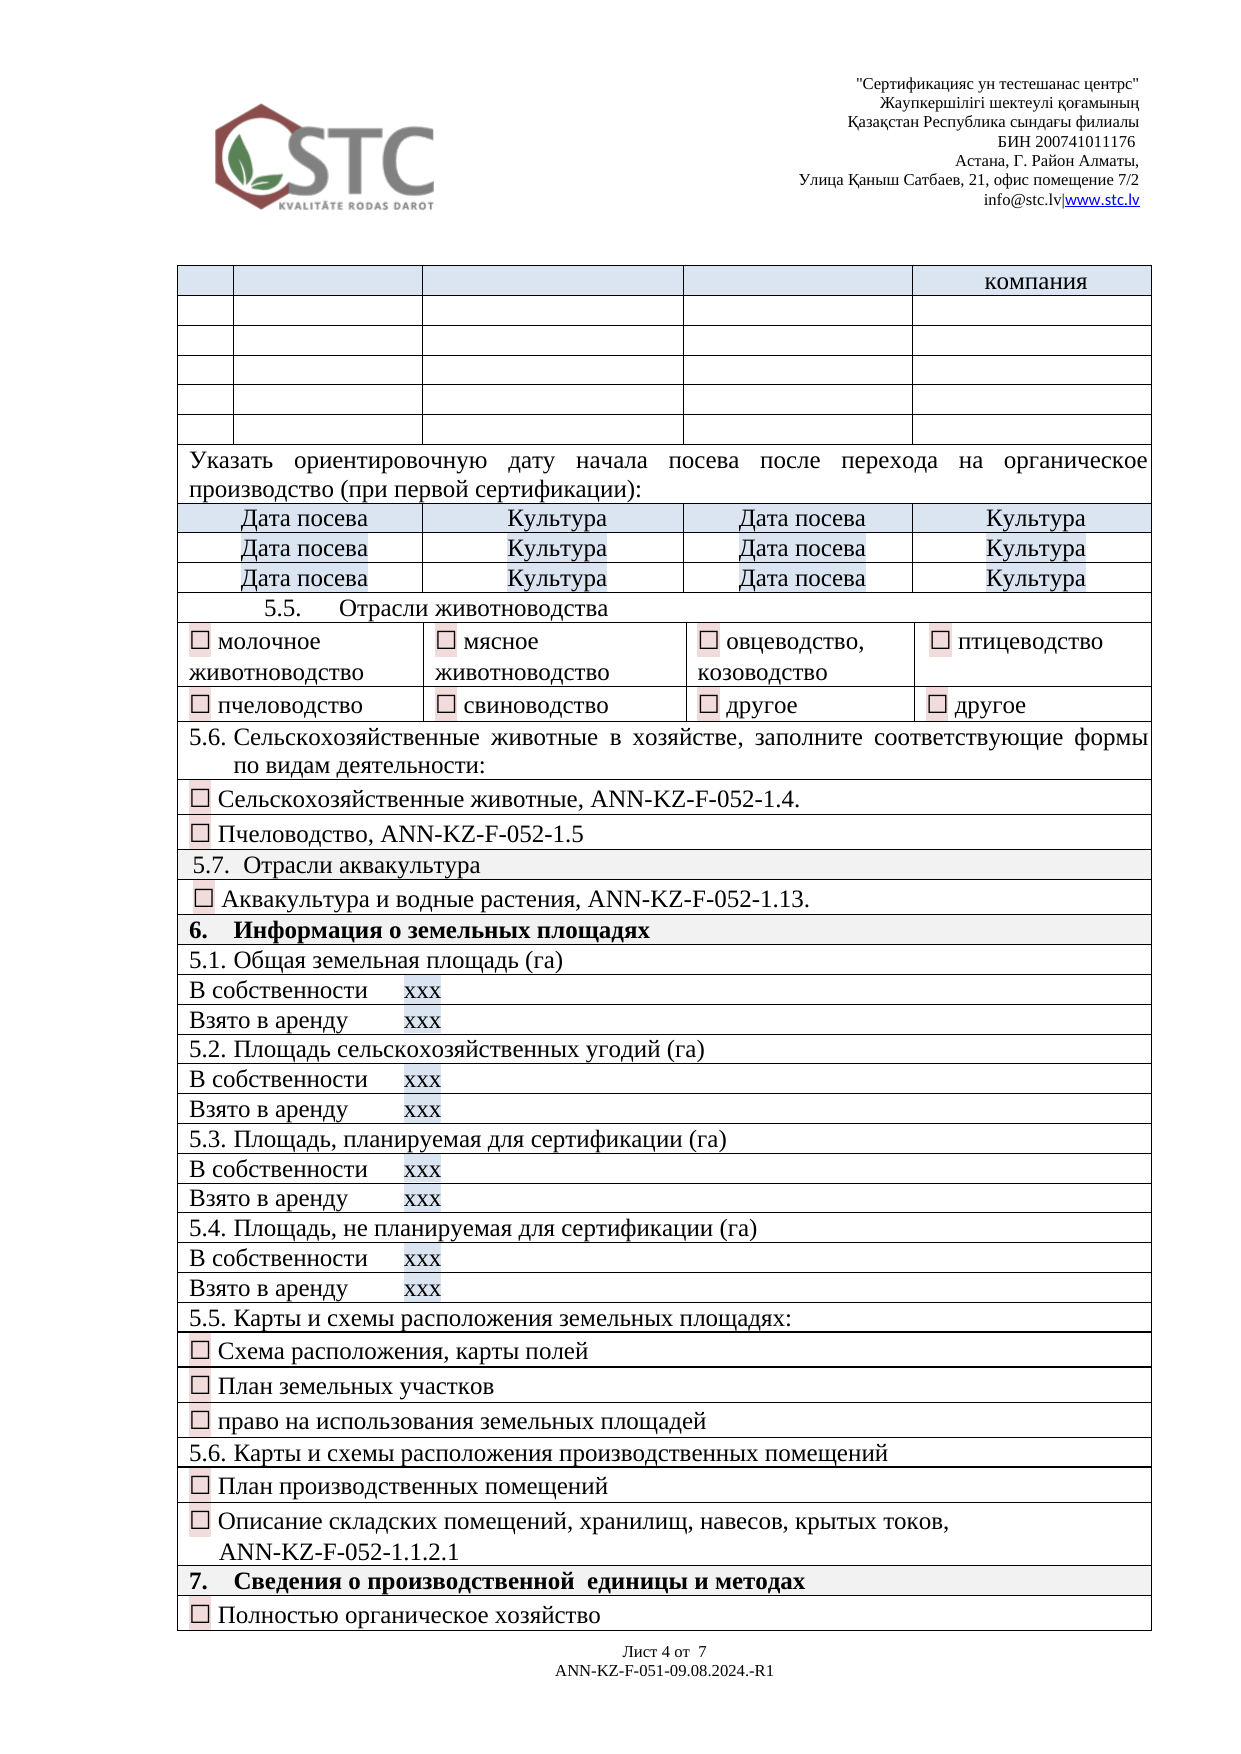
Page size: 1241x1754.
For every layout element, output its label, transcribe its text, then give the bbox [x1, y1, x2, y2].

table_cell Карты и схемы расположения производственных помещений [178, 1438, 1151, 1466]
table_cell [423, 356, 683, 384]
table_cell [866, 533, 912, 562]
table_cell птицеводство [915, 623, 1151, 686]
table_cell [392, 1005, 404, 1033]
table_cell План земельных участков [211, 1368, 1151, 1402]
table_cell пчеловодство [211, 687, 423, 721]
table_cell [178, 326, 233, 354]
table_cell молочное животноводство [178, 623, 423, 686]
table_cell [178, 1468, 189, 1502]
table_cell [392, 1243, 404, 1272]
picture [188, 73, 462, 236]
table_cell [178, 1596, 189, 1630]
table_cell Площадь сельскохозяйственных угодий (гa) [178, 1035, 1151, 1063]
table_cell [913, 296, 1151, 325]
table_cell [913, 415, 1151, 444]
table_cell Культура [423, 504, 683, 532]
table_cell План производственных помещений [211, 1468, 1151, 1502]
table_cell право на использования земельных площадей [211, 1403, 1151, 1437]
table_cell [684, 533, 739, 562]
table_cell Пчеловодство, ANN-KZ-F-052-1.5 [211, 815, 1151, 849]
table_cell [913, 563, 986, 592]
table_cell Площадь, планируемая для сертификации (гa) [178, 1124, 1151, 1153]
table_cell [913, 356, 1151, 384]
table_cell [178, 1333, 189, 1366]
table_cell овцеводство, козоводство [687, 623, 914, 686]
table_cell другое [948, 687, 1151, 721]
table_cell Действия [684, 266, 912, 295]
table_cell Описание складских помещений, хранилищ, навесов, крытых токов, ANN-KZ-F-052-1.1.2.1 [178, 1503, 1151, 1565]
table_cell [423, 533, 507, 562]
table_cell [178, 533, 241, 562]
table_cell [392, 1094, 404, 1123]
table_cell Взято в аренду [178, 1273, 392, 1302]
table_cell [423, 296, 683, 325]
table_cell [684, 563, 739, 592]
table_cell [684, 385, 912, 414]
table_cell [368, 533, 422, 562]
table_cell мясное животноводство [424, 623, 686, 686]
table_cell [441, 1094, 1151, 1123]
table_cell [913, 385, 1151, 414]
table_cell Информация о земельных площадях [178, 915, 1151, 944]
table_cell [866, 563, 912, 592]
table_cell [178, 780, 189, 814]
table_cell Дата посева [178, 504, 422, 532]
table_cell [423, 563, 507, 592]
table_cell [234, 415, 422, 444]
table_cell Схема расположения, карты полей [211, 1333, 1151, 1366]
table_cell В собственности [178, 1154, 392, 1182]
table_cell Общая земельная площадь (гa) [178, 945, 1151, 974]
table_cell Указать ориентировочную дату начала посева после перехода на органическое производство (при первой сертификации): [178, 445, 1151, 502]
table_cell Площадь, не планируемая для сертификации (гa) [178, 1213, 1151, 1242]
table_cell Сельскохозяйственные животные, ANN-KZ-F-052-1.4. [211, 780, 1151, 814]
table_cell Отрасли аквакультура [178, 850, 1151, 879]
table_cell свиноводство [457, 687, 686, 721]
table_cell [392, 1154, 404, 1182]
table_cell [441, 975, 1151, 1004]
table_cell [441, 1005, 1151, 1033]
table_cell [441, 1184, 1151, 1212]
table_cell [178, 563, 241, 592]
table_cell В собственности [178, 975, 392, 1004]
table_cell [234, 356, 422, 384]
table_cell Полностью органическое хозяйство [211, 1596, 1151, 1630]
table_cell Адрес субподрядной компании [423, 266, 683, 295]
table_cell [607, 563, 683, 592]
table_cell [178, 415, 233, 444]
table_cell [392, 975, 404, 1004]
table_cell [607, 533, 683, 562]
table_cell [368, 563, 422, 592]
table_cell Сельскохозяйственные животные в хозяйстве, заполните соответствующие формы по видам деятельности: [178, 722, 1151, 779]
table_cell [684, 326, 912, 354]
table_cell [234, 326, 422, 354]
table_cell [423, 385, 683, 414]
table_cell [178, 356, 233, 384]
table_cell [913, 533, 986, 562]
table_cell [913, 326, 1151, 354]
table_cell [178, 385, 233, 414]
table_cell В собственности [178, 1064, 392, 1093]
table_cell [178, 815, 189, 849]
table_cell [684, 415, 912, 444]
table_cell другое [720, 687, 914, 721]
table_cell [423, 415, 683, 444]
table_cell [441, 1154, 1151, 1182]
table_cell Сведения о производственной единицы и методах [178, 1566, 1151, 1595]
table_cell Взято в аренду [178, 1184, 392, 1212]
table_cell Аквакультура и водные растения, ANN-KZ-F-052-1.13. [215, 880, 1151, 914]
table_cell Ответственный по проведении действий, оператор или субподрядная компания [913, 266, 1151, 295]
table_cell [441, 1064, 1151, 1093]
table_cell № [178, 266, 233, 295]
table_cell [684, 356, 912, 384]
table_cell [441, 1243, 1151, 1272]
table_cell [392, 1064, 404, 1093]
table_cell Культура [913, 504, 1151, 532]
table_cell Взято в аренду [178, 1005, 392, 1033]
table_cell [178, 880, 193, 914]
table_cell [234, 385, 422, 414]
table_cell [1086, 533, 1151, 562]
table_cell Взято в аренду [178, 1094, 392, 1123]
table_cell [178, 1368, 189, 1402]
table_cell [234, 296, 422, 325]
table_cell Карты и схемы расположения земельных площадях: [178, 1303, 1151, 1331]
table_cell [423, 326, 683, 354]
table_cell В собственности [178, 1243, 392, 1272]
table_cell Дата посева [684, 504, 912, 532]
table_cell [1086, 563, 1151, 592]
table_cell [441, 1273, 1151, 1302]
table_cell Отрасли животноводства [178, 593, 1151, 622]
table_cell [684, 296, 912, 325]
table_cell Наименование субподрядной компании [234, 266, 422, 295]
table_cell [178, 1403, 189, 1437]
table_cell [178, 296, 233, 325]
table_cell [392, 1273, 404, 1302]
table_cell [392, 1184, 404, 1212]
